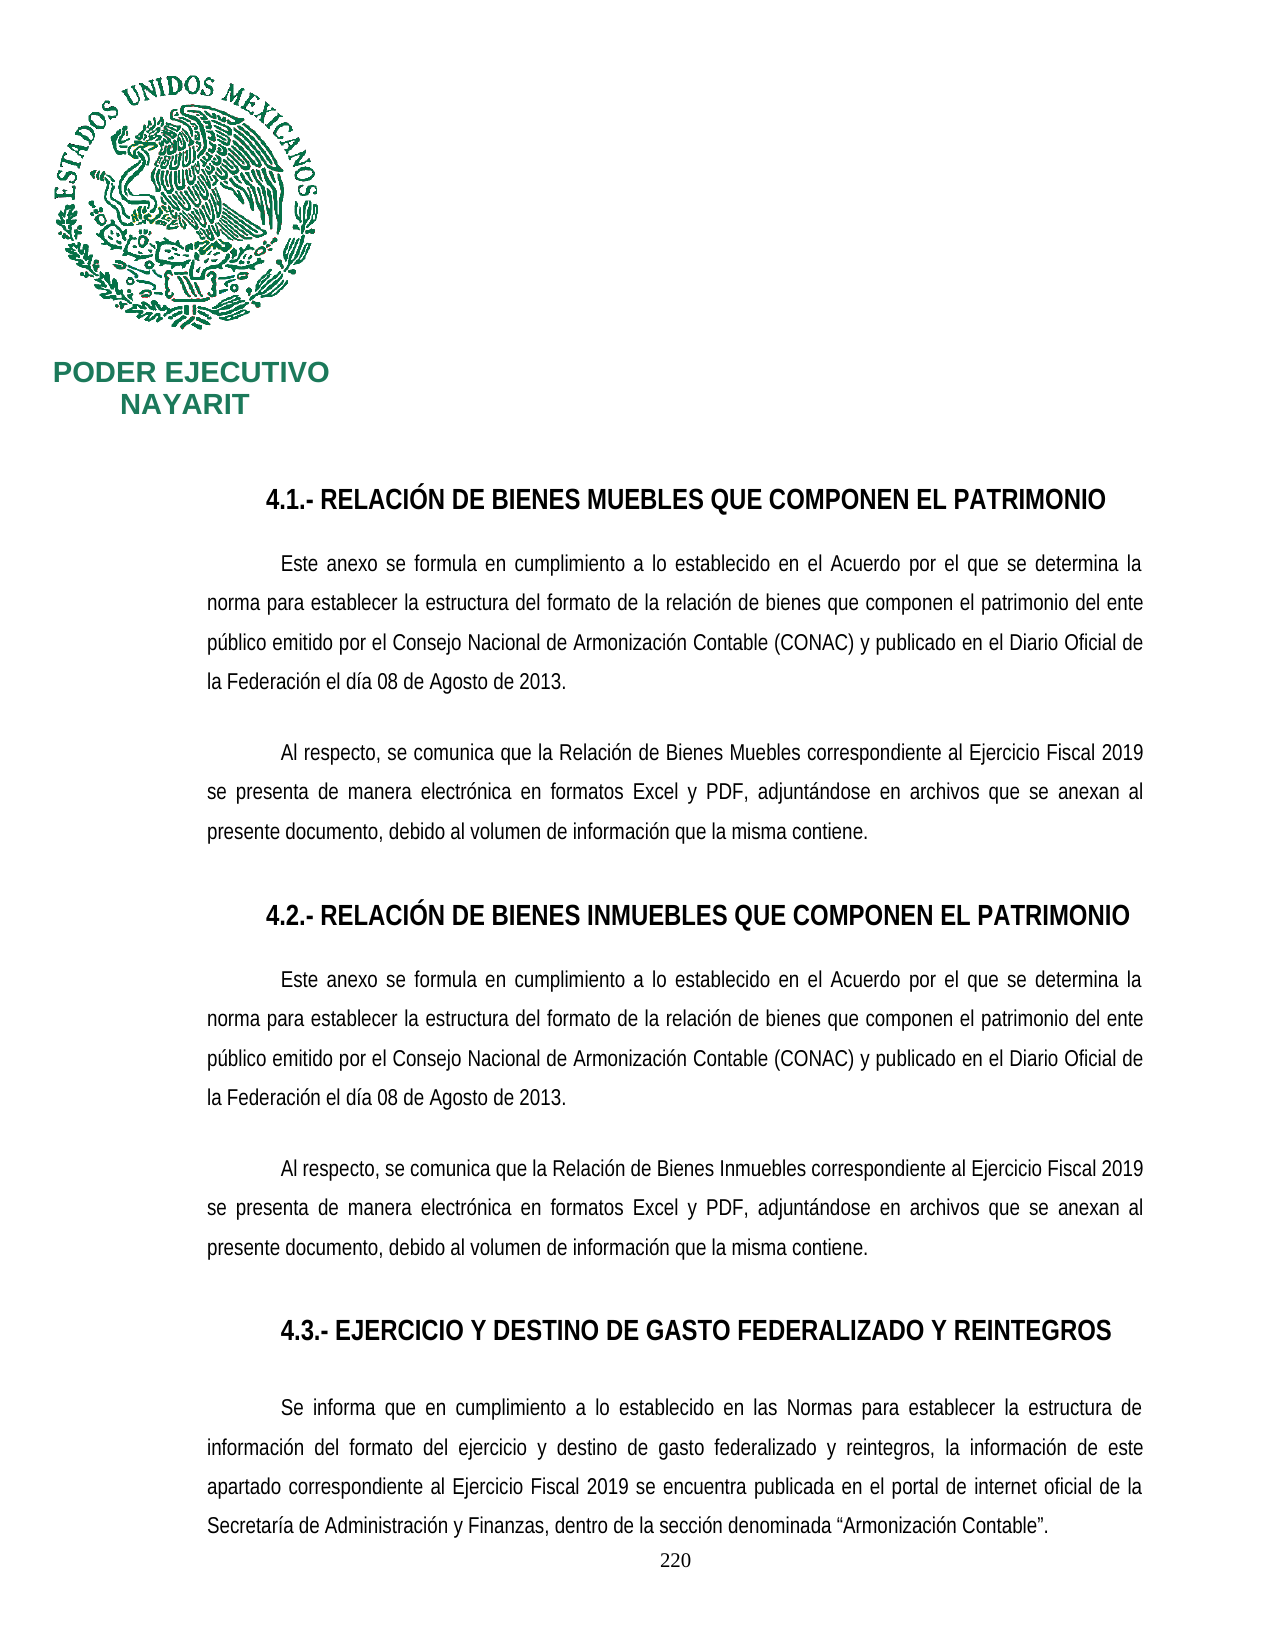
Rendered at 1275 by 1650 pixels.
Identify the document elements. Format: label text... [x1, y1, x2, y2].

picture [38, 61, 339, 349]
text Se informa que en cumplimiento a lo establecido en las Normas para establecer la estructura de información del formato del ejercicio y destino de gasto federalizado y reintegros, la información de este apartado correspondiente al Ejercicio Fiscal 2019 se encuentra publicada en el portal de internet oficial de la Secretaría de Administración y Finanzas, dentro de la sección denominada “Armonización Contable”. [207, 1394, 1144, 1539]
text Al respecto, se comunica que la Relación de Bienes Muebles correspondiente al Ejercicio Fiscal 2019 se presenta de manera electrónica en formatos Excel y PDF, adjuntándose en archivos que se anexan al presente documento, debido al volumen de información que la misma contiene. [207, 739, 1144, 844]
text 4.3.- EJERCICIO Y DESTINO DE GASTO FEDERALIZADO Y REINTEGROS [207, 1313, 1144, 1346]
text Este anexo se formula en cumplimiento a lo establecido en el Acuerdo por el que se determina la norma para establecer la estructura del formato de la relación de bienes que componen el patrimonio del ente público emitido por el Consejo Nacional de Armonización Contable (CONAC) y publicado en el Diario Oficial de la Federación el día 08 de Agosto de 2013. [207, 966, 1144, 1110]
text 4.1.- RELACIÓN DE BIENES MUEBLES QUE COMPONEN EL PATRIMONIO [207, 472, 1144, 518]
text 4.2.- RELACIÓN DE BIENES INMUEBLES QUE COMPONEN EL PATRIMONIO [207, 888, 1144, 934]
text Este anexo se formula en cumplimiento a lo establecido en el Acuerdo por el que se determina la norma para establecer la estructura del formato de la relación de bienes que componen el patrimonio del ente público emitido por el Consejo Nacional de Armonización Contable (CONAC) y publicado en el Diario Oficial de la Federación el día 08 de Agosto de 2013. [207, 549, 1144, 694]
text Al respecto, se comunica que la Relación de Bienes Inmuebles correspondiente al Ejercicio Fiscal 2019 se presenta de manera electrónica en formatos Excel y PDF, adjuntándose en archivos que se anexan al presente documento, debido al volumen de información que la misma contiene. [207, 1155, 1144, 1260]
